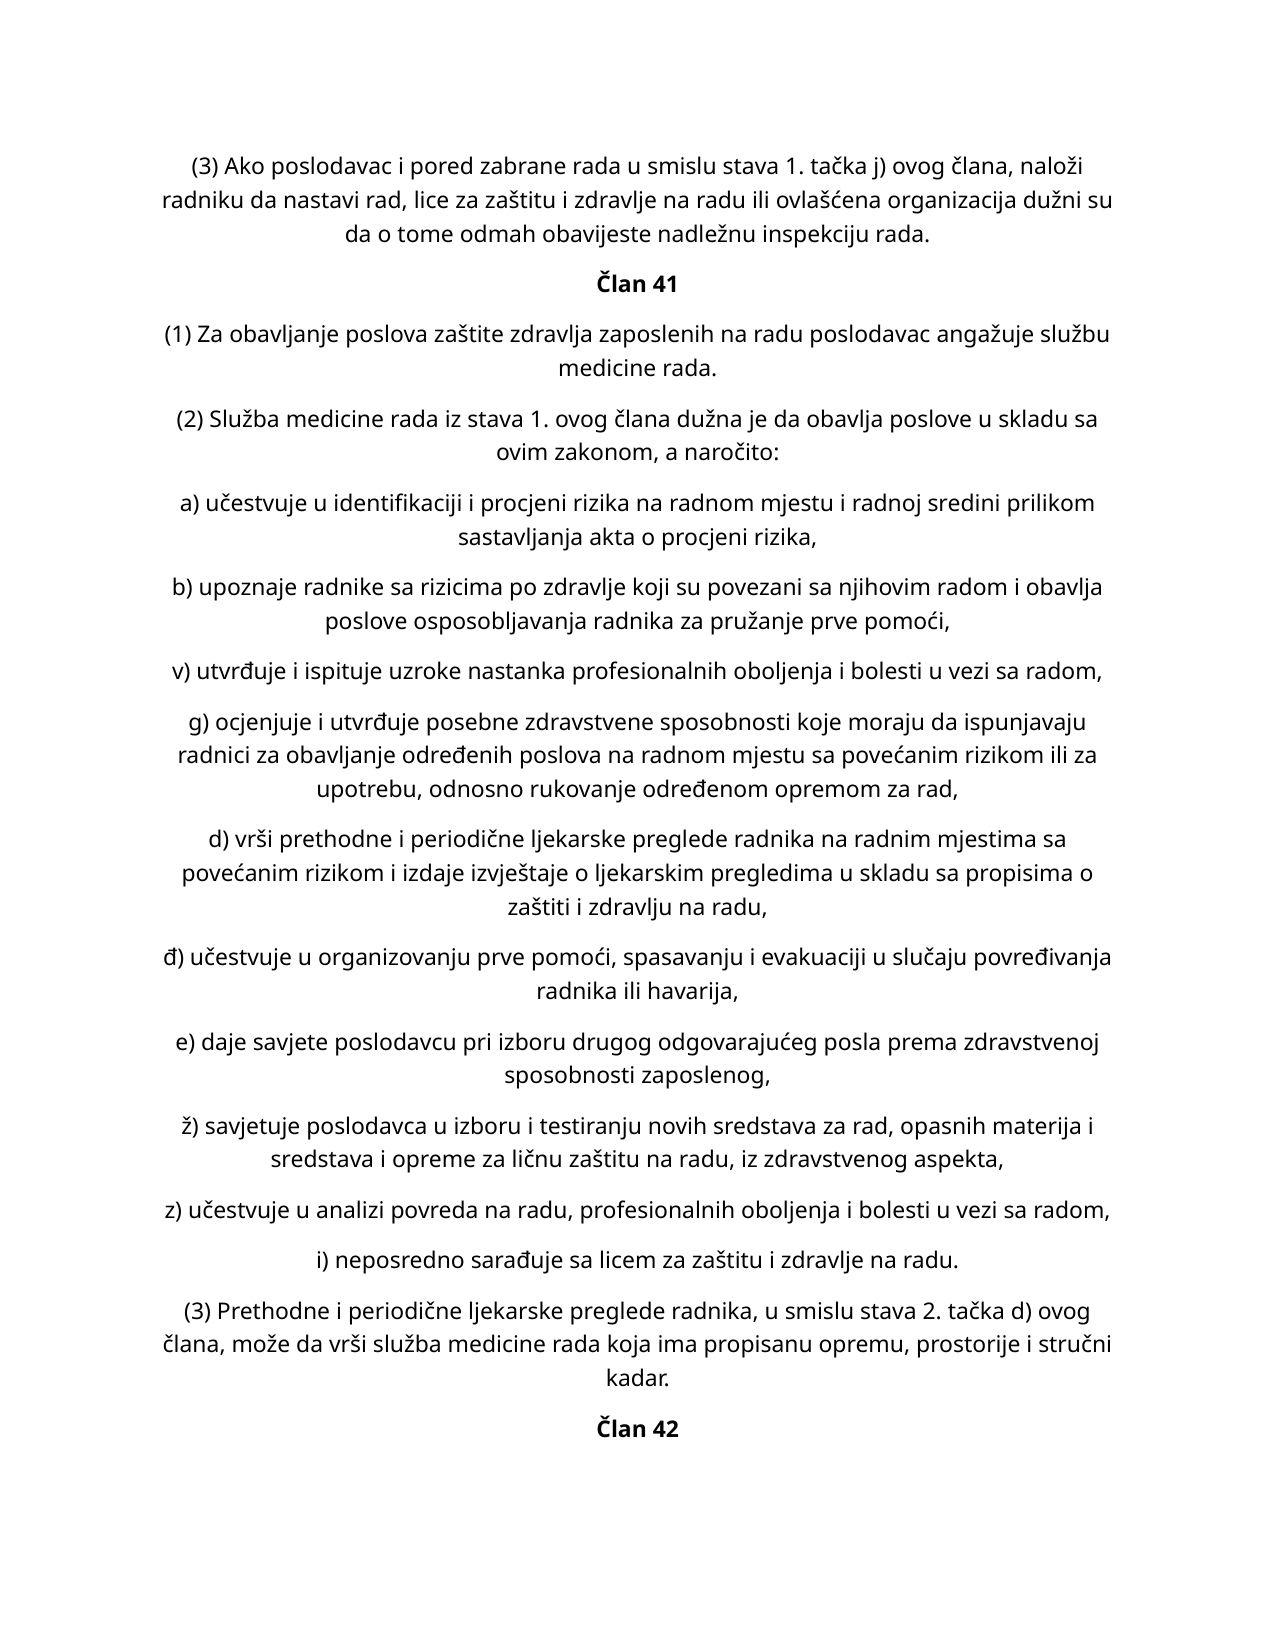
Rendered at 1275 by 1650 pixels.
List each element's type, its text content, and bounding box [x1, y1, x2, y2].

text b) upoznaje radnike sa rizicima po zdravlje koji su povezani sa njihovim radom i obavlja poslove osposobljavanja radnika za pružanje prve pomoći, [150, 571, 1125, 636]
text (2) Služba medicine rada iz stava 1. ovog člana dužna je da obavlja poslove u skladu sa ovim zakonom, a naročito: [150, 402, 1125, 467]
text (1) Za obavljanje poslova zaštite zdravlja zaposlenih na radu poslodavac angažuje službu medicine rada. [150, 318, 1125, 383]
text z) učestvuje u analizi povreda na radu, profesionalnih oboljenja i bolesti u vezi sa radom, [150, 1194, 1125, 1225]
text (3) Prethodne i periodične ljekarske preglede radnika, u smislu stava 2. tačka d) ovog člana, može da vrši služba medicine rada koja ima propisanu opremu, prostorije i stručni kadar. [150, 1294, 1125, 1393]
text (3) Ako poslodavac i pored zabrane rada u smislu stava 1. tačka j) ovog člana, naloži radniku da nastavi rad, lice za zaštitu i zdravlje na radu ili ovlašćena organizacija dužni su da o tome odmah obavijeste nadležnu inspekciju rada. [150, 150, 1125, 249]
text g) ocjenjuje i utvrđuje posebne zdravstvene sposobnosti koje moraju da ispunjavaju radnici za obavljanje određenih poslova na radnom mjestu sa povećanim rizikom ili za upotrebu, odnosno rukovanje određenom opremom za rad, [150, 705, 1125, 804]
text i) neposredno sarađuje sa licem za zaštitu i zdravlje na radu. [150, 1244, 1125, 1275]
text d) vrši prethodne i periodične ljekarske preglede radnika na radnim mjestima sa povećanim rizikom i izdaje izvještaje o ljekarskim pregledima u skladu sa propisima o zaštiti i zdravlju na radu, [150, 823, 1125, 922]
text e) daje savjete poslodavcu pri izboru drugog odgovarajućeg posla prema zdravstvenoj sposobnosti zaposlenog, [150, 1025, 1125, 1090]
text ž) savjetuje poslodavca u izboru i testiranju novih sredstava za rad, opasnih materija i sredstava i opreme za ličnu zaštitu na radu, iz zdravstvenog aspekta, [150, 1109, 1125, 1174]
text a) učestvuje u identifikaciji i procjeni rizika na radnom mjestu i radnoj sredini prilikom sastavljanja akta o procjeni rizika, [150, 487, 1125, 552]
text Član 41 [150, 268, 1125, 299]
text Član 42 [150, 1412, 1125, 1444]
text v) utvrđuje i ispituje uzroke nastanka profesionalnih oboljenja i bolesti u vezi sa radom, [150, 655, 1125, 686]
text đ) učestvuje u organizovanju prve pomoći, spasavanju i evakuaciji u slučaju povređivanja radnika ili havarija, [150, 941, 1125, 1006]
